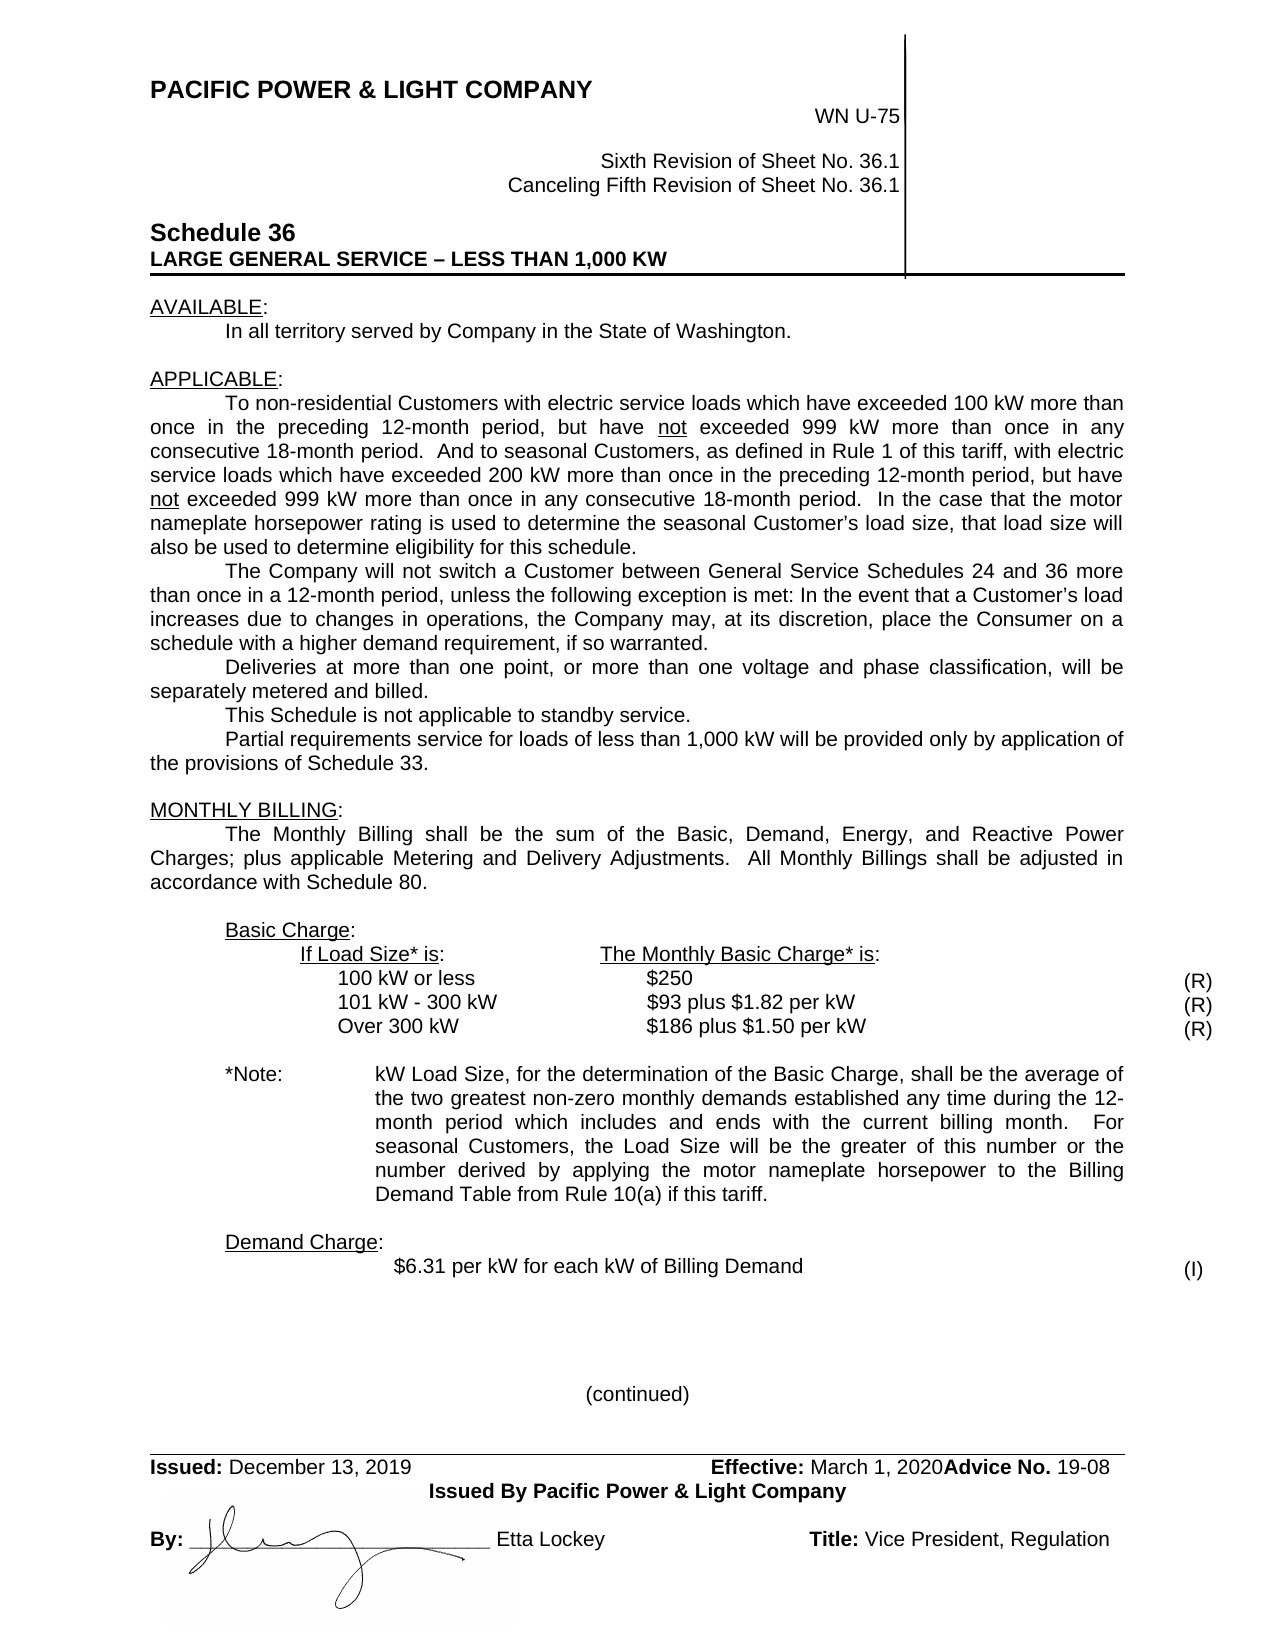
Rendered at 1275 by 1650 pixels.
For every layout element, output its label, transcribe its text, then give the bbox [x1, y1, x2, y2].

text Demand Charge: [225, 1229, 1125, 1253]
text To non-residential Customers with electric service loads which have exceeded 100 kW more than once in the preceding 12-month period, but have not exceeded 999 kW more than once in any consecutive 18-month period. And to seasonal Customers, as defined in Rule 1 of this tariff, with electric service loads which have exceeded 200 kW more than once in the preceding 12-month period, but have not exceeded 999 kW more than once in any consecutive 18-month period. In the case that the motor nameplate horsepower rating is used to determine the seasonal Customer’s load size, that load size will also be used to determine eligibility for this schedule. [150, 391, 1125, 559]
text *Note: kW Load Size, for the determination of the Basic Charge, shall be the average of the two greatest non-zero monthly demands established any time during the 12-month period which includes and ends with the current billing month. For seasonal Customers, the Load Size will be the greater of this number or the number derived by applying the motor nameplate horsepower to the Billing Demand Table from Rule 10(a) if this tariff. [225, 1062, 1125, 1206]
text Partial requirements service for loads of less than 1,000 kW will be provided only by application of the provisions of Schedule 33. [150, 726, 1125, 774]
text 100 kW or less $250 [300, 966, 1125, 990]
text APPLICABLE: [150, 367, 1125, 391]
text The Company will not switch a Customer between General Service Schedules 24 and 36 more than once in a 12-month period, unless the following exception is met: In the event that a Customer’s load increases due to changes in operations, the Company may, at its discretion, place the Consumer on a schedule with a higher demand requirement, if so warranted. [150, 559, 1125, 654]
text $6.31 per kW for each kW of Billing Demand [394, 1253, 1125, 1277]
text AVAILABLE: [150, 295, 1125, 319]
text Deliveries at more than one point, or more than one voltage and phase classification, will be separately metered and billed. [150, 654, 1125, 702]
text If Load Size* is: The Monthly Basic Charge* is: [300, 942, 1125, 966]
text 101 kW - 300 kW $93 plus $1.82 per kW [300, 990, 1125, 1014]
text Basic Charge: [150, 918, 1125, 942]
text MONTHLY BILLING: [150, 798, 1125, 822]
text In all territory served by Company in the State of Washington. [150, 319, 1125, 343]
text The Monthly Billing shall be the sum of the Basic, Demand, Energy, and Reactive Power Charges; plus applicable Metering and Delivery Adjustments. All Monthly Billings shall be adjusted in accordance with Schedule 80. [150, 822, 1125, 894]
text This Schedule is not applicable to standby service. [150, 702, 1125, 726]
text Over 300 kW $186 plus $1.50 per kW [300, 1014, 1125, 1038]
